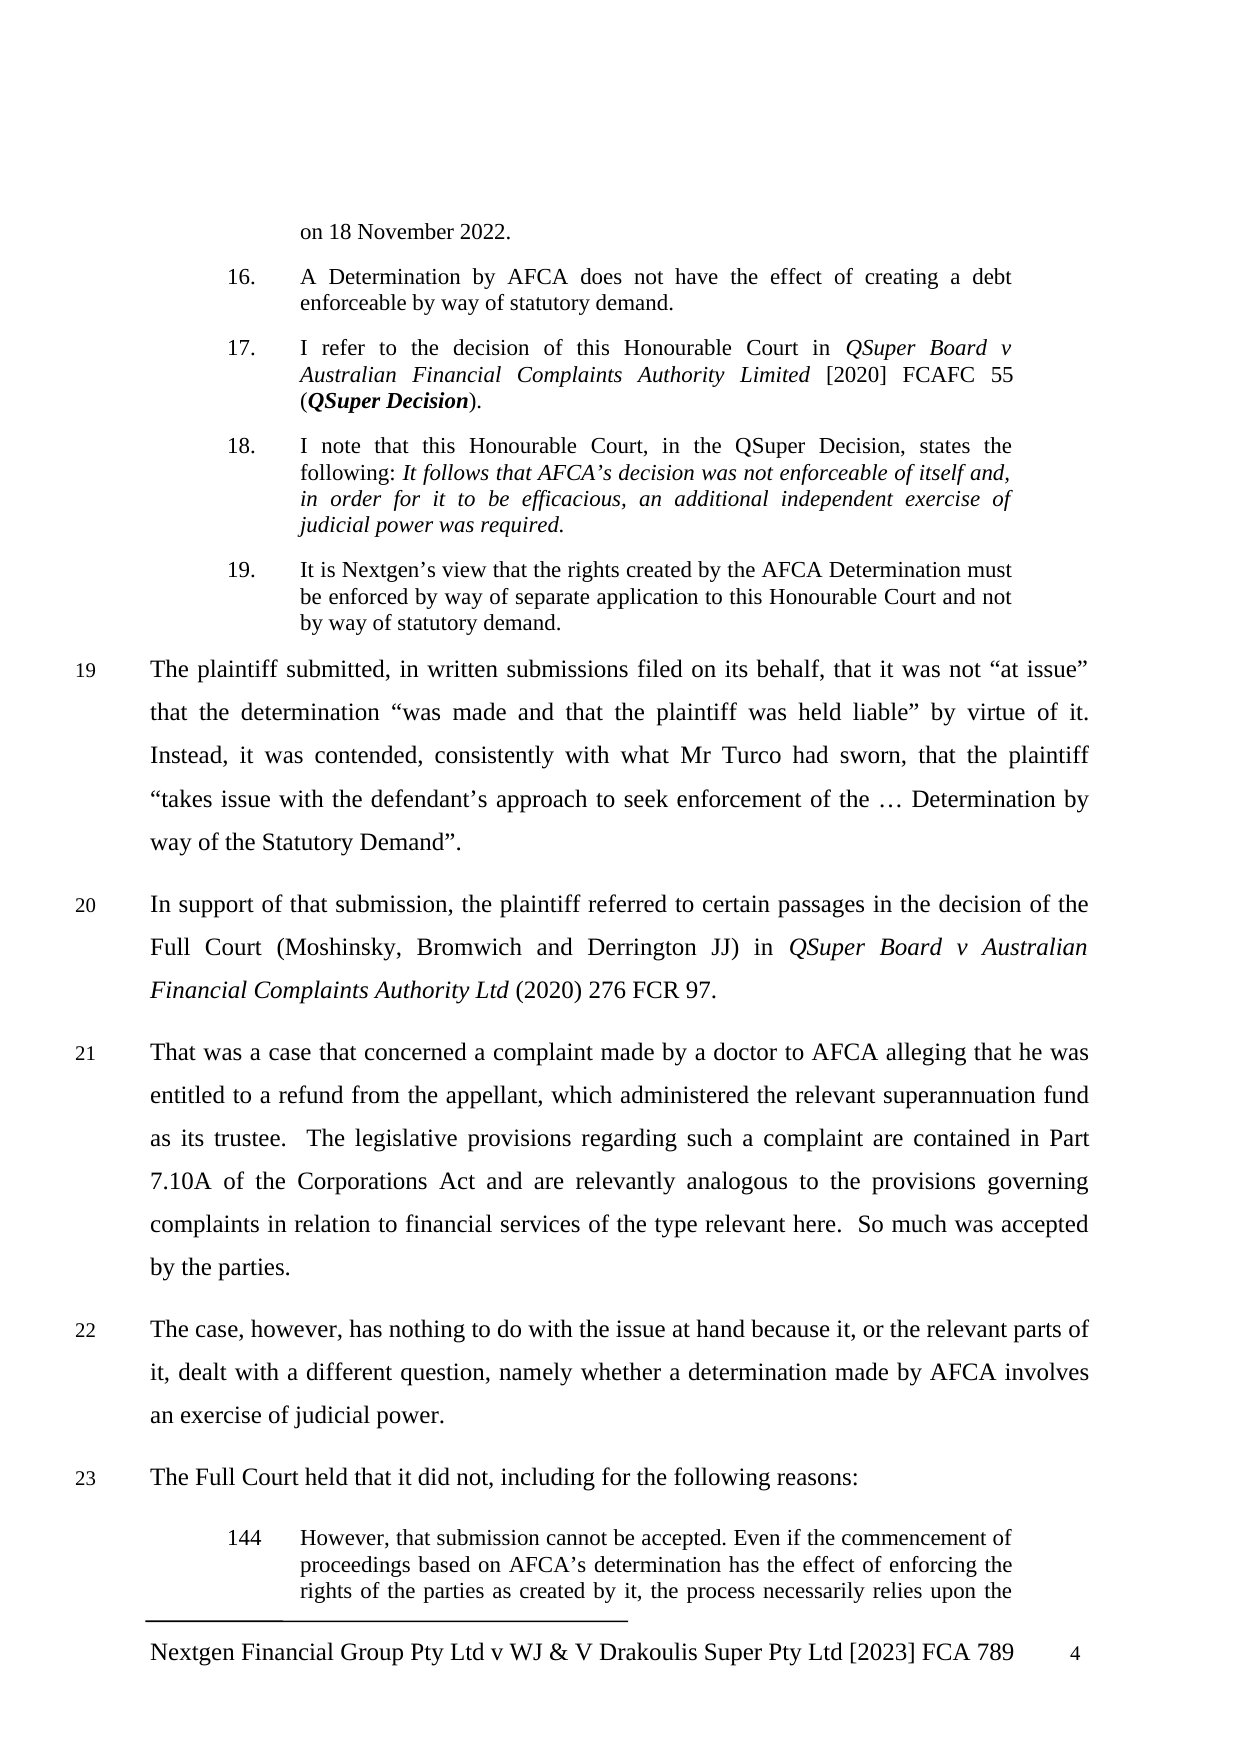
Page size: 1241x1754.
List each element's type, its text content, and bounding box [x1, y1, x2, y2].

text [227, 218, 1013, 244]
text 18. I note that this Honourable Court, in the QSuper Decision, states the following: It follows that AFCA’s decision was not enforceable of itself and, in order for it to be efficacious, an additional independent exercise of judicial power was required. [227, 432, 1013, 538]
text The plaintiff submitted, in written submissions filed on its behalf, that it was not “at issue” that the determination “was made and that the plaintiff was held liable” by virtue of it. Instead, it was contended, consistently with what Mr Turco had sworn, that the plaintiff “takes issue with the defendant’s approach to seek enforcement of the … Determination by way of the Statutory Demand”. [75, 654, 1090, 856]
text The case, however, has nothing to do with the issue at hand because it, or the relevant parts of it, dealt with a different question, namely whether a determination made by AFCA involves an exercise of judicial power. [75, 1314, 1090, 1429]
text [227, 1524, 1013, 1603]
text In support of that submission, the plaintiff referred to certain passages in the decision of the Full Court (Moshinsky, Bromwich and Derrington JJ) in QSuper Board v Australian Financial Complaints Authority Ltd (2020) 276 FCR 97. [75, 889, 1090, 1004]
text 19. It is Nextgen’s view that the rights created by the AFCA Determination must be enforced by way of separate application to this Honourable Court and not by way of statutory demand. [227, 556, 1013, 636]
text 16. A Determination by AFCA does not have the effect of creating a debt enforceable by way of statutory demand. [227, 263, 1013, 316]
text The Full Court held that it did not, including for the following reasons: [75, 1462, 1090, 1491]
text 17. I refer to the decision of this Honourable Court in QSuper Board v Australian Financial Complaints Authority Limited [2020] FCAFC 55 (QSuper Decision). [227, 334, 1013, 413]
text That was a case that concerned a complaint made by a doctor to AFCA alleging that he was entitled to a refund from the appellant, which administered the relevant superannuation fund as its trustee. The legislative provisions regarding such a complaint are contained in Part 7.10A of the Corporations Act and are relevantly analogous to the provisions governing complaints in relation to financial services of the type relevant here. So much was accepted by the parties. [75, 1037, 1090, 1281]
